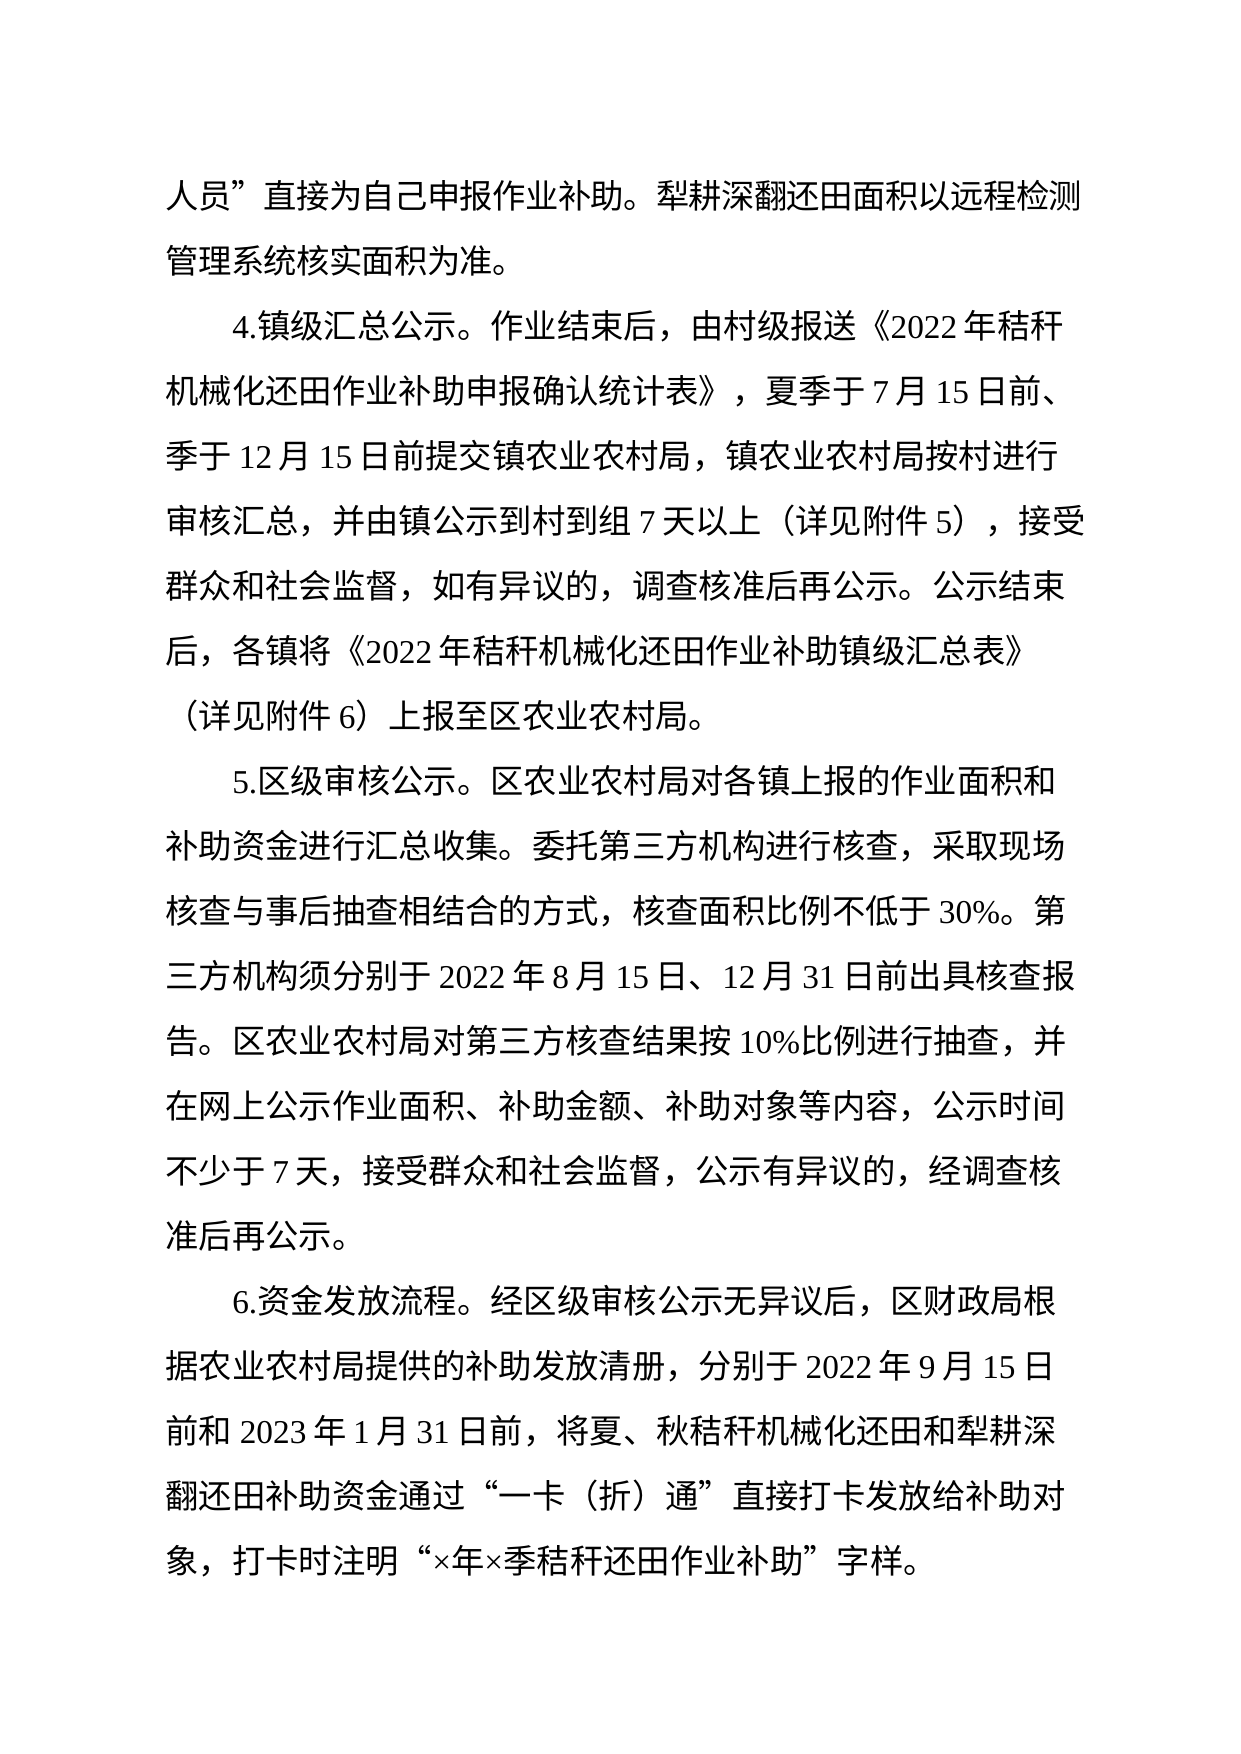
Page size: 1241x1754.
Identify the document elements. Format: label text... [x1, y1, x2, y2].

text 6.资金发放流程。经区级审核公示无异议后，区财政局根据农业农村局提供的补助发放清册，分别于2022年9月15日前和 2023年1月31日前，将夏、秋秸秆机械化还田和犁耕深翻还田补助资金通过“一卡（折）通”直接打卡发放给补助对象，打卡时注明“×年×季秸秆还田作业补助”字样。 [165, 1267, 1087, 1592]
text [165, 162, 1087, 292]
text 4.镇级汇总公示。作业结束后，由村级报送《2022年秸秆机械化还田作业补助申报确认统计表》，夏季于7月15日前、季于12月15日前提交镇农业农村局，镇农业农村局按村进行审核汇总，并由镇公示到村到组7天以上（详见附件5），接受群众和社会监督，如有异议的，调查核准后再公示。公示结束后，各镇将《2022年秸秆机械化还田作业补助镇级汇总表》（详见附件6）上报至区农业农村局。 [165, 292, 1087, 747]
text 5.区级审核公示。区农业农村局对各镇上报的作业面积和补助资金进行汇总收集。委托第三方机构进行核查，采取现场核查与事后抽查相结合的方式，核查面积比例不低于30%。第三方机构须分别于2022年8月15日、12月31日前出具核查报告。区农业农村局对第三方核查结果按10%比例进行抽查，并在网上公示作业面积、补助金额、补助对象等内容，公示时间不少于7天，接受群众和社会监督，公示有异议的，经调查核准后再公示。 [165, 747, 1087, 1267]
